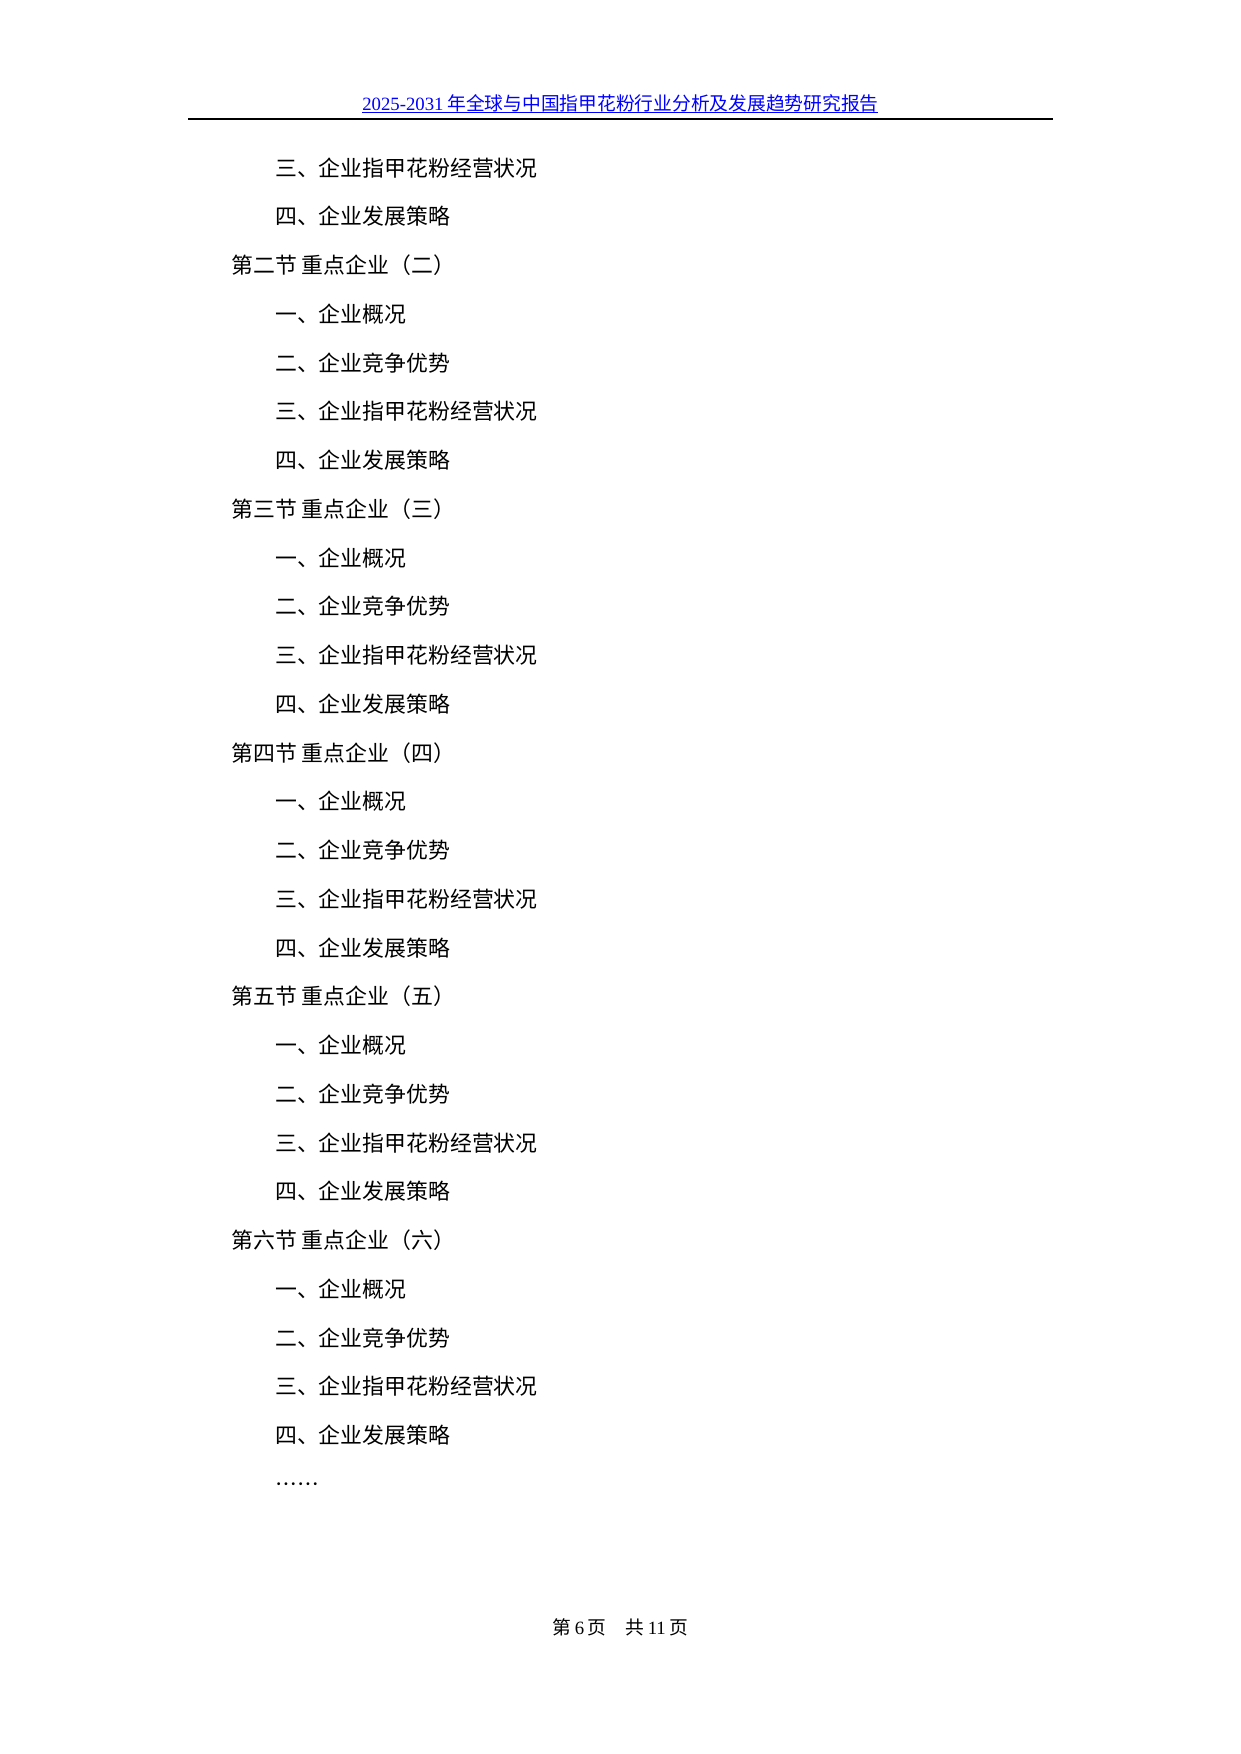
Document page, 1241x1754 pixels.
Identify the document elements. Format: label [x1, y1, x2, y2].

text [187, 150, 1053, 1499]
